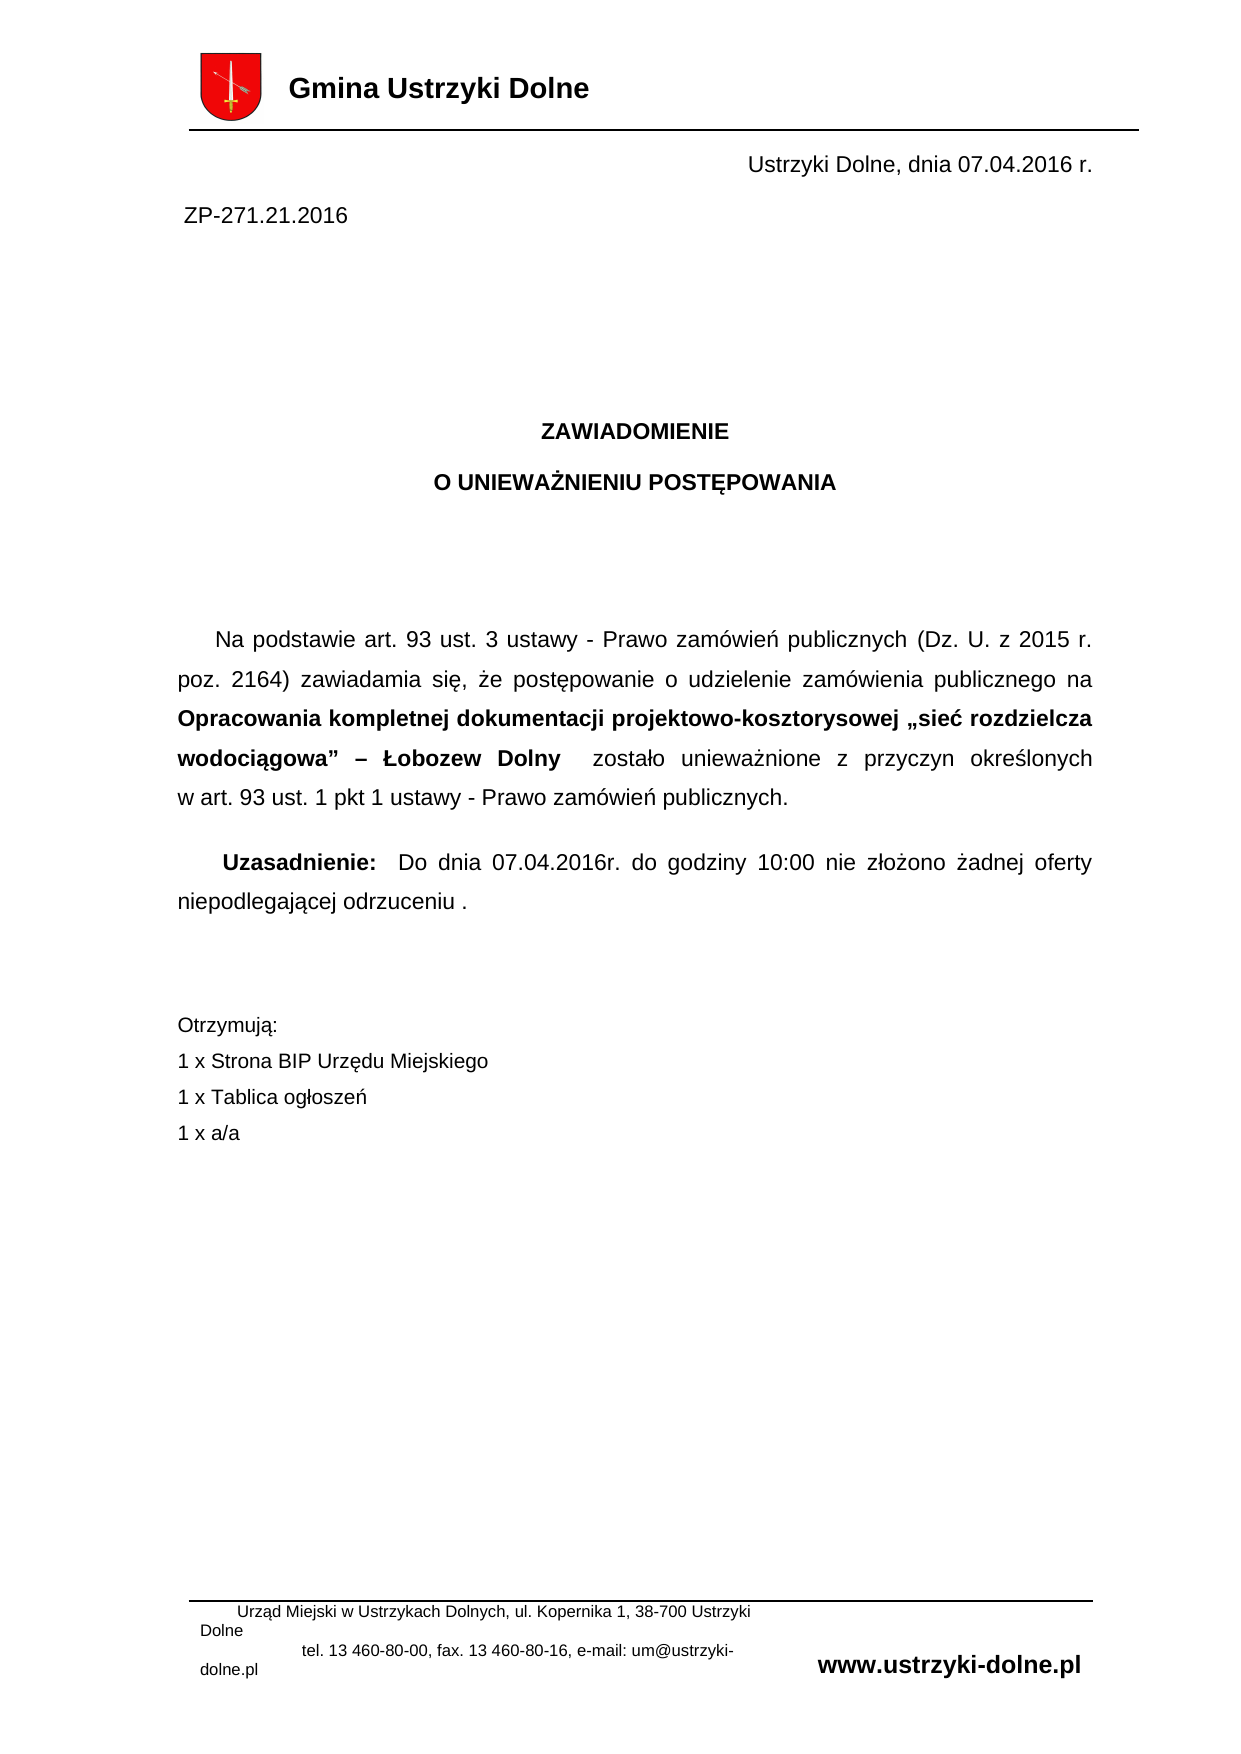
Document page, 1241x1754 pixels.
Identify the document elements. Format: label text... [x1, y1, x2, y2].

text 1 x Tablica ogłoszeń [177, 1085, 1093, 1109]
text Otrzymują: [177, 1013, 1093, 1037]
picture [199, 52, 265, 124]
text ZAWIADOMIENIE [177, 418, 1093, 444]
text Uzasadnienie: Do dnia 07.04.2016r. do godziny 10:00 nie złożono żadnej oferty niepodlegającej odrzuceniu . [177, 849, 1093, 914]
text O UNIEWAŻNIENIU POSTĘPOWANIA [177, 469, 1093, 495]
text 1 x Strona BIP Urzędu Miejskiego [177, 1049, 1093, 1073]
text Ustrzyki Dolne, dnia 07.04.2016 r. [177, 151, 1093, 178]
text 1 x a/a [177, 1121, 1093, 1145]
text Na podstawie art. 93 ust. 3 ustawy - Prawo zamówień publicznych (Dz. U. z 2015 r. poz. 2164) zawiadamia się, że postępowanie o udzielenie zamówienia publicznego na Opracowania kompletnej dokumentacji projektowo-kosztorysowej „sieć rozdzielcza wodociągowa” – Łobozew Dolny zostało unieważnione z przyczyn określonych w art. 93 ust. 1 pkt 1 ustawy - Prawo zamówień publicznych. [177, 626, 1093, 811]
text ZP-271.21.2016 [177, 202, 1093, 229]
